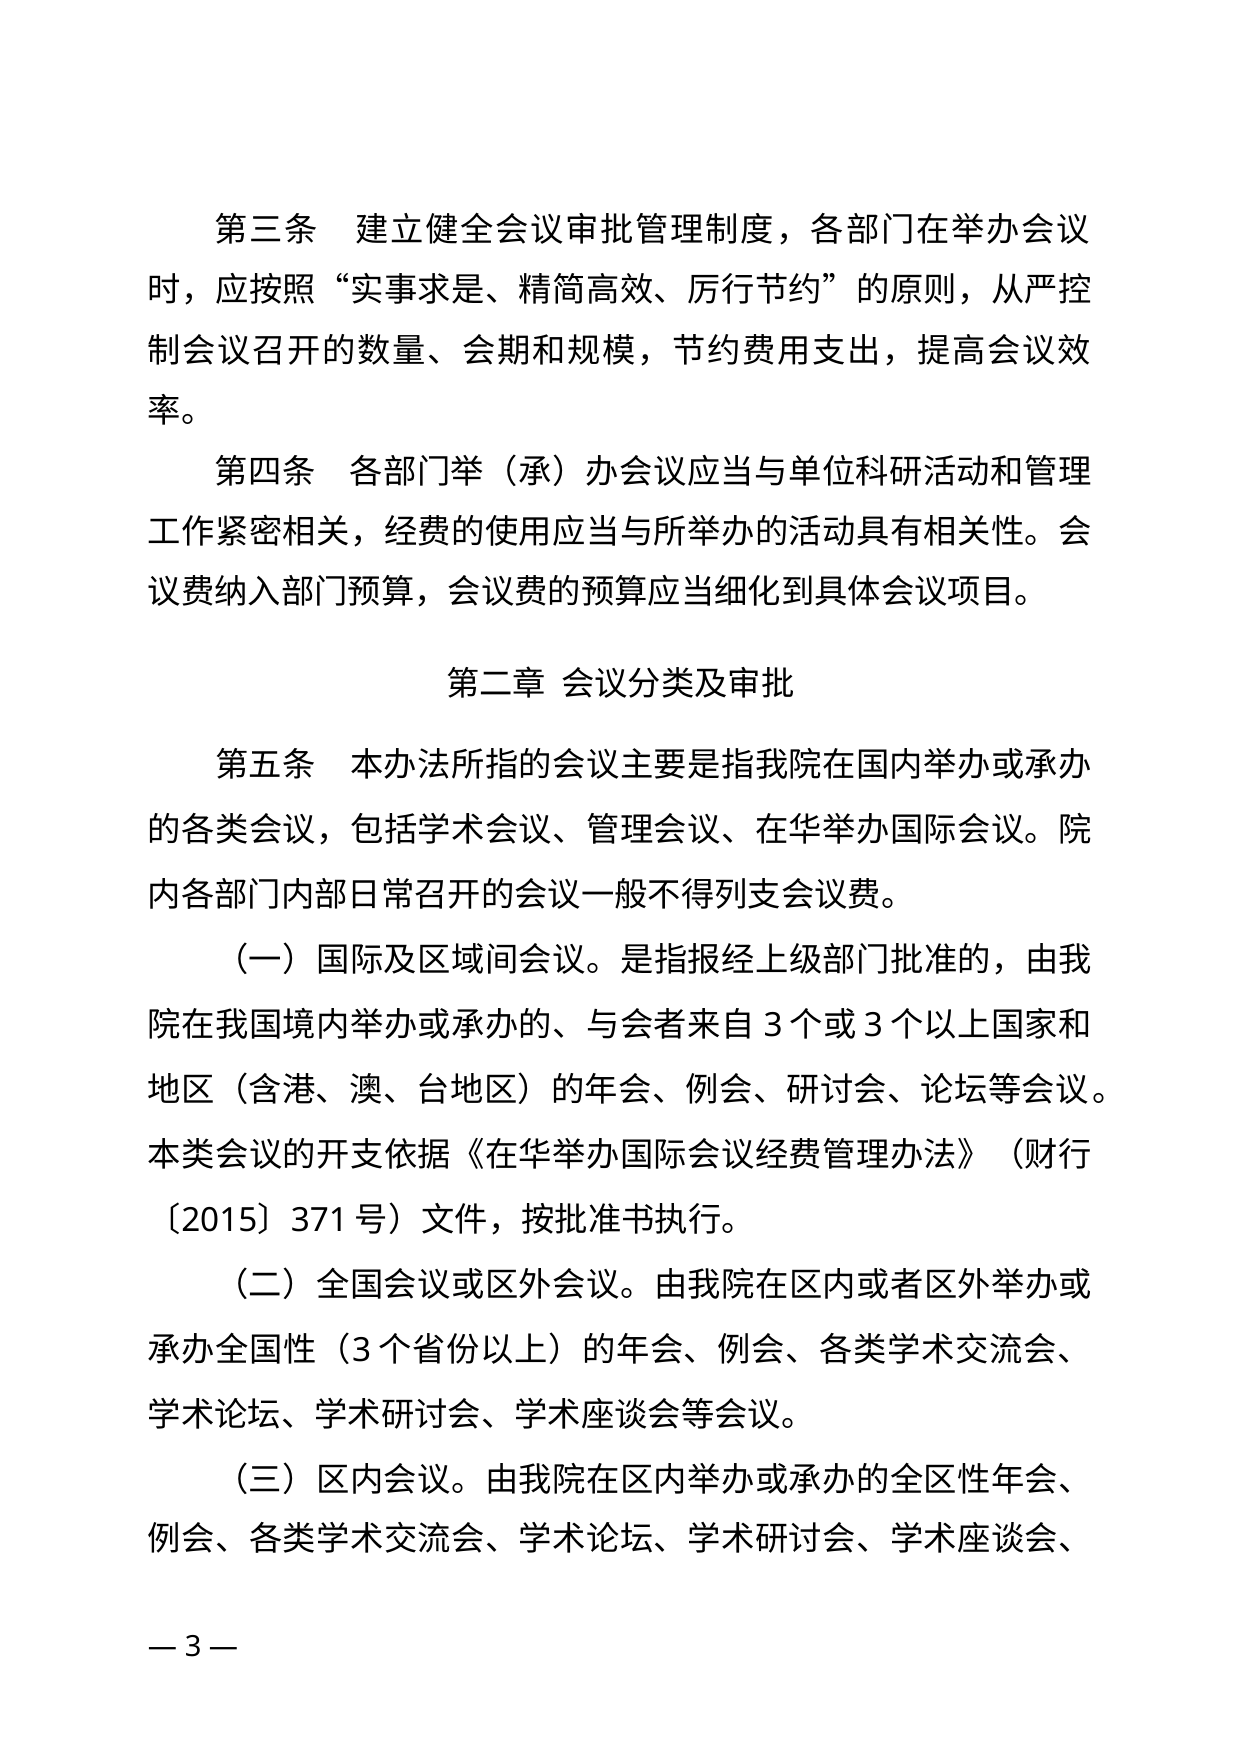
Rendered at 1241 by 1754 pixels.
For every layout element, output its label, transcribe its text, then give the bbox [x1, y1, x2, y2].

text （二）全国会议或区外会议。由我院在区内或者区外举办或承办全国性（3个省份以上）的年会、例会、各类学术交流会、学术论坛、学术研讨会、学术座谈会等会议。 [148, 1250, 1092, 1445]
text 第五条 本办法所指的会议主要是指我院在国内举办或承办的各类会议，包括学术会议、管理会议、在华举办国际会议。院内各部门内部日常召开的会议一般不得列支会议费。 [148, 730, 1092, 925]
text （一）国际及区域间会议。是指报经上级部门批准的，由我院在我国境内举办或承办的、与会者来自3个或3个以上国家和地区（含港、澳、台地区）的年会、例会、研讨会、论坛等会议。本类会议的开支依据《在华举办国际会议经费管理办法》（财行〔2015〕371号）文件，按批准书执行。 [148, 925, 1092, 1250]
text 第四条 各部门举（承）办会议应当与单位科研活动和管理工作紧密相关，经费的使用应当与所举办的活动具有相关性。会议费纳入部门预算，会议费的预算应当细化到具体会议项目。 [148, 435, 1092, 616]
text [148, 1445, 1092, 1562]
text 第三条 建立健全会议审批管理制度，各部门在举办会议时，应按照“实事求是、精简高效、厉行节约”的原则，从严控制会议召开的数量、会期和规模，节约费用支出，提高会议效率。 [148, 193, 1092, 435]
text 第二章 会议分类及审批 [148, 648, 1092, 713]
